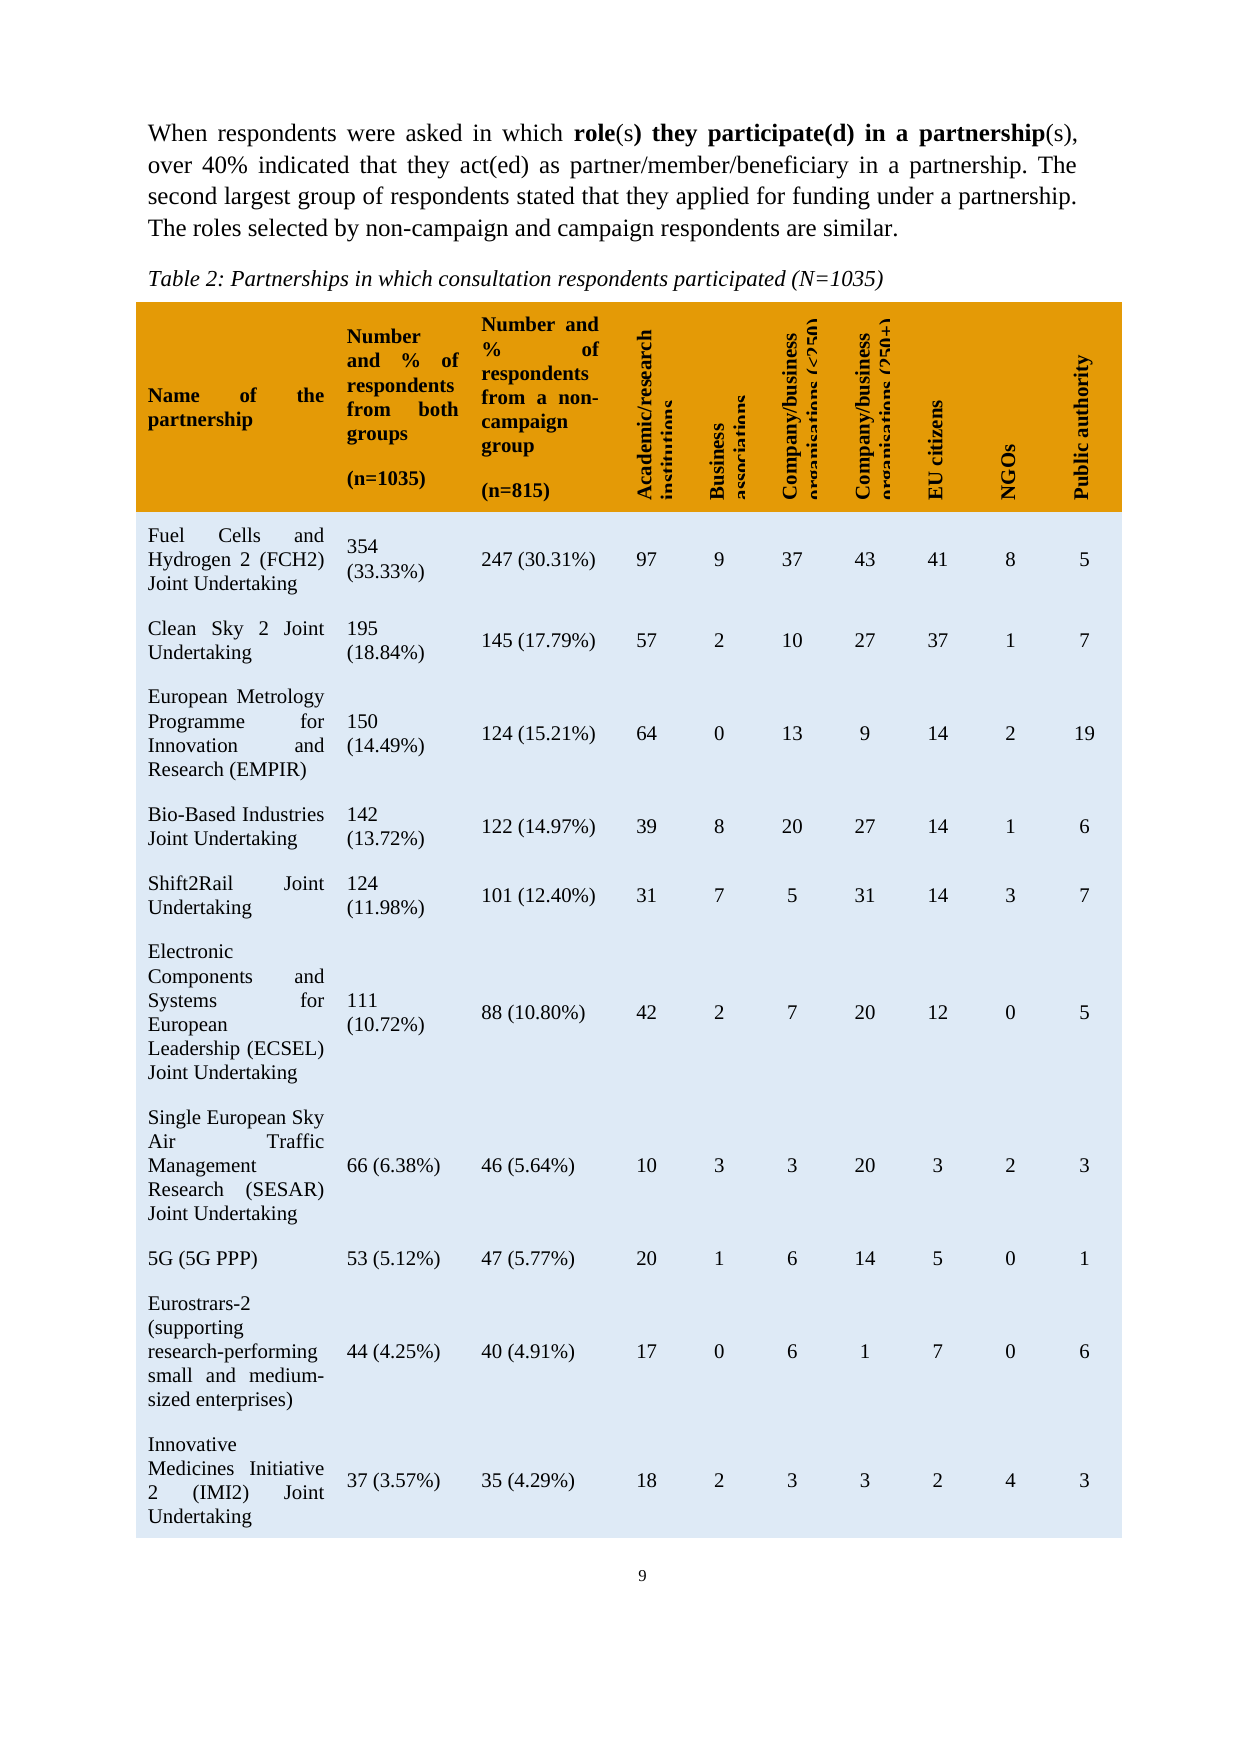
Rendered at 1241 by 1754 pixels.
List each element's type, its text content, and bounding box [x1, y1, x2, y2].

table_cell 5 [1047, 929, 1122, 1094]
table_cell 2 [974, 1094, 1047, 1235]
table_header Business associations [683, 302, 756, 512]
table_cell 7 [756, 929, 828, 1094]
table_cell 14 [901, 674, 974, 791]
table_cell 31 [828, 860, 901, 929]
table_cell 5G (5G PPP) [136, 1235, 335, 1280]
table_cell 122 (14.97%) [470, 791, 610, 860]
table_cell 1 [974, 791, 1047, 860]
table_cell Fuel Cells and Hydrogen 2 (FCH2) Joint Undertaking [136, 512, 335, 605]
table_cell 0 [683, 674, 756, 791]
table_cell 2 [683, 929, 756, 1094]
table_cell 7 [1047, 860, 1122, 929]
table_cell 145 (17.79%) [470, 605, 610, 674]
table_cell 10 [610, 1094, 683, 1235]
table_cell 27 [828, 605, 901, 674]
table_cell 37 (3.57%) [335, 1421, 470, 1538]
table_header Academic/research institutions [610, 302, 683, 512]
table_cell 1 [828, 1280, 901, 1421]
table_cell 31 [610, 860, 683, 929]
table_header Number and % of respondents from a non-campaign group (n=815) [470, 302, 610, 512]
table_cell 5 [1047, 512, 1122, 605]
table_cell 3 [974, 860, 1047, 929]
table_cell 18 [610, 1421, 683, 1538]
text Table 2: Partnerships in which consultation respondents participated (N=1035) [148, 265, 1078, 292]
table_cell Innovative Medicines Initiative 2 (IMI2) Joint Undertaking [136, 1421, 335, 1538]
table_cell 0 [974, 929, 1047, 1094]
table_cell Clean Sky 2 Joint Undertaking [136, 605, 335, 674]
table_cell 6 [1047, 791, 1122, 860]
table_cell Bio-Based Industries Joint Undertaking [136, 791, 335, 860]
table_cell 20 [610, 1235, 683, 1280]
table_cell 40 (4.91%) [470, 1280, 610, 1421]
table_cell 10 [756, 605, 828, 674]
table_cell 20 [828, 929, 901, 1094]
table_cell 12 [901, 929, 974, 1094]
table_cell 4 [974, 1421, 1047, 1538]
table_cell 1 [683, 1235, 756, 1280]
table_cell 14 [901, 860, 974, 929]
table_cell 3 [901, 1094, 974, 1235]
table_cell 0 [974, 1280, 1047, 1421]
table_header Public authority [1047, 302, 1122, 512]
table_cell 354 (33.33%) [335, 512, 470, 605]
table_cell 101 (12.40%) [470, 860, 610, 929]
table_cell 37 [756, 512, 828, 605]
table_cell 6 [756, 1235, 828, 1280]
table_cell 1 [1047, 1235, 1122, 1280]
table_cell 2 [974, 674, 1047, 791]
table_cell 111 (10.72%) [335, 929, 470, 1094]
table_cell 42 [610, 929, 683, 1094]
table_cell 8 [683, 791, 756, 860]
table_cell 14 [828, 1235, 901, 1280]
table_header Number and % of respondents from both groups (n=1035) [335, 302, 470, 512]
table_cell 7 [1047, 605, 1122, 674]
table_cell 1 [974, 605, 1047, 674]
table_cell 142 (13.72%) [335, 791, 470, 860]
table_cell European Metrology Programme for Innovation and Research (EMPIR) [136, 674, 335, 791]
table_cell 39 [610, 791, 683, 860]
table_cell 9 [828, 674, 901, 791]
table_cell 57 [610, 605, 683, 674]
table_cell 3 [683, 1094, 756, 1235]
table_cell 124 (11.98%) [335, 860, 470, 929]
table_cell 19 [1047, 674, 1122, 791]
table_header EU citizens [901, 302, 974, 512]
table_cell 44 (4.25%) [335, 1280, 470, 1421]
table_cell 2 [683, 1421, 756, 1538]
table_cell 5 [756, 860, 828, 929]
table_cell 43 [828, 512, 901, 605]
table_cell 7 [683, 860, 756, 929]
table_cell 20 [828, 1094, 901, 1235]
table_cell Single European Sky Air Traffic Management Research (SESAR) Joint Undertaking [136, 1094, 335, 1235]
table_cell 13 [756, 674, 828, 791]
table_cell Shift2Rail Joint Undertaking [136, 860, 335, 929]
table_cell 9 [683, 512, 756, 605]
table_header Company/business organisations (250+) [828, 302, 901, 512]
table_cell 2 [901, 1421, 974, 1538]
table_cell 64 [610, 674, 683, 791]
table_cell 0 [683, 1280, 756, 1421]
table_cell 3 [828, 1421, 901, 1538]
table_cell 53 (5.12%) [335, 1235, 470, 1280]
table_cell 8 [974, 512, 1047, 605]
table_cell 6 [756, 1280, 828, 1421]
table_cell 3 [756, 1421, 828, 1538]
table_header Company/business organisations (<250) [756, 302, 828, 512]
table_cell 27 [828, 791, 901, 860]
table_cell Electronic Components and Systems for European Leadership (ECSEL) Joint Undertaking [136, 929, 335, 1094]
table_cell 35 (4.29%) [470, 1421, 610, 1538]
table_cell 17 [610, 1280, 683, 1421]
table_cell 20 [756, 791, 828, 860]
text When respondents were asked in which role(s) they participate(d) in a partnership(s), over 40% indicated that they act(ed) as partner/member/beneficiary in a partnership. The second largest group of respondents stated that they applied for funding under a partnership. The roles selected by non-campaign and campaign respondents are similar. [148, 118, 1078, 242]
table_cell 46 (5.64%) [470, 1094, 610, 1235]
table_cell 41 [901, 512, 974, 605]
table_cell Eurostrars-2 (supporting research-performing small and medium-sized enterprises) [136, 1280, 335, 1421]
table_cell 124 (15.21%) [470, 674, 610, 791]
table_cell 6 [1047, 1280, 1122, 1421]
table_cell 150 (14.49%) [335, 674, 470, 791]
table_cell 3 [756, 1094, 828, 1235]
table_cell 3 [1047, 1094, 1122, 1235]
table_cell 7 [901, 1280, 974, 1421]
table_cell 5 [901, 1235, 974, 1280]
table_cell 3 [1047, 1421, 1122, 1538]
table_header NGOs [974, 302, 1047, 512]
table_cell 195 (18.84%) [335, 605, 470, 674]
table_cell 66 (6.38%) [335, 1094, 470, 1235]
table_cell 2 [683, 605, 756, 674]
table_cell 0 [974, 1235, 1047, 1280]
table_cell 37 [901, 605, 974, 674]
table_cell 14 [901, 791, 974, 860]
table_header Name of the partnership [136, 302, 335, 512]
table_cell 97 [610, 512, 683, 605]
table_cell 247 (30.31%) [470, 512, 610, 605]
table_cell 47 (5.77%) [470, 1235, 610, 1280]
table_cell 88 (10.80%) [470, 929, 610, 1094]
